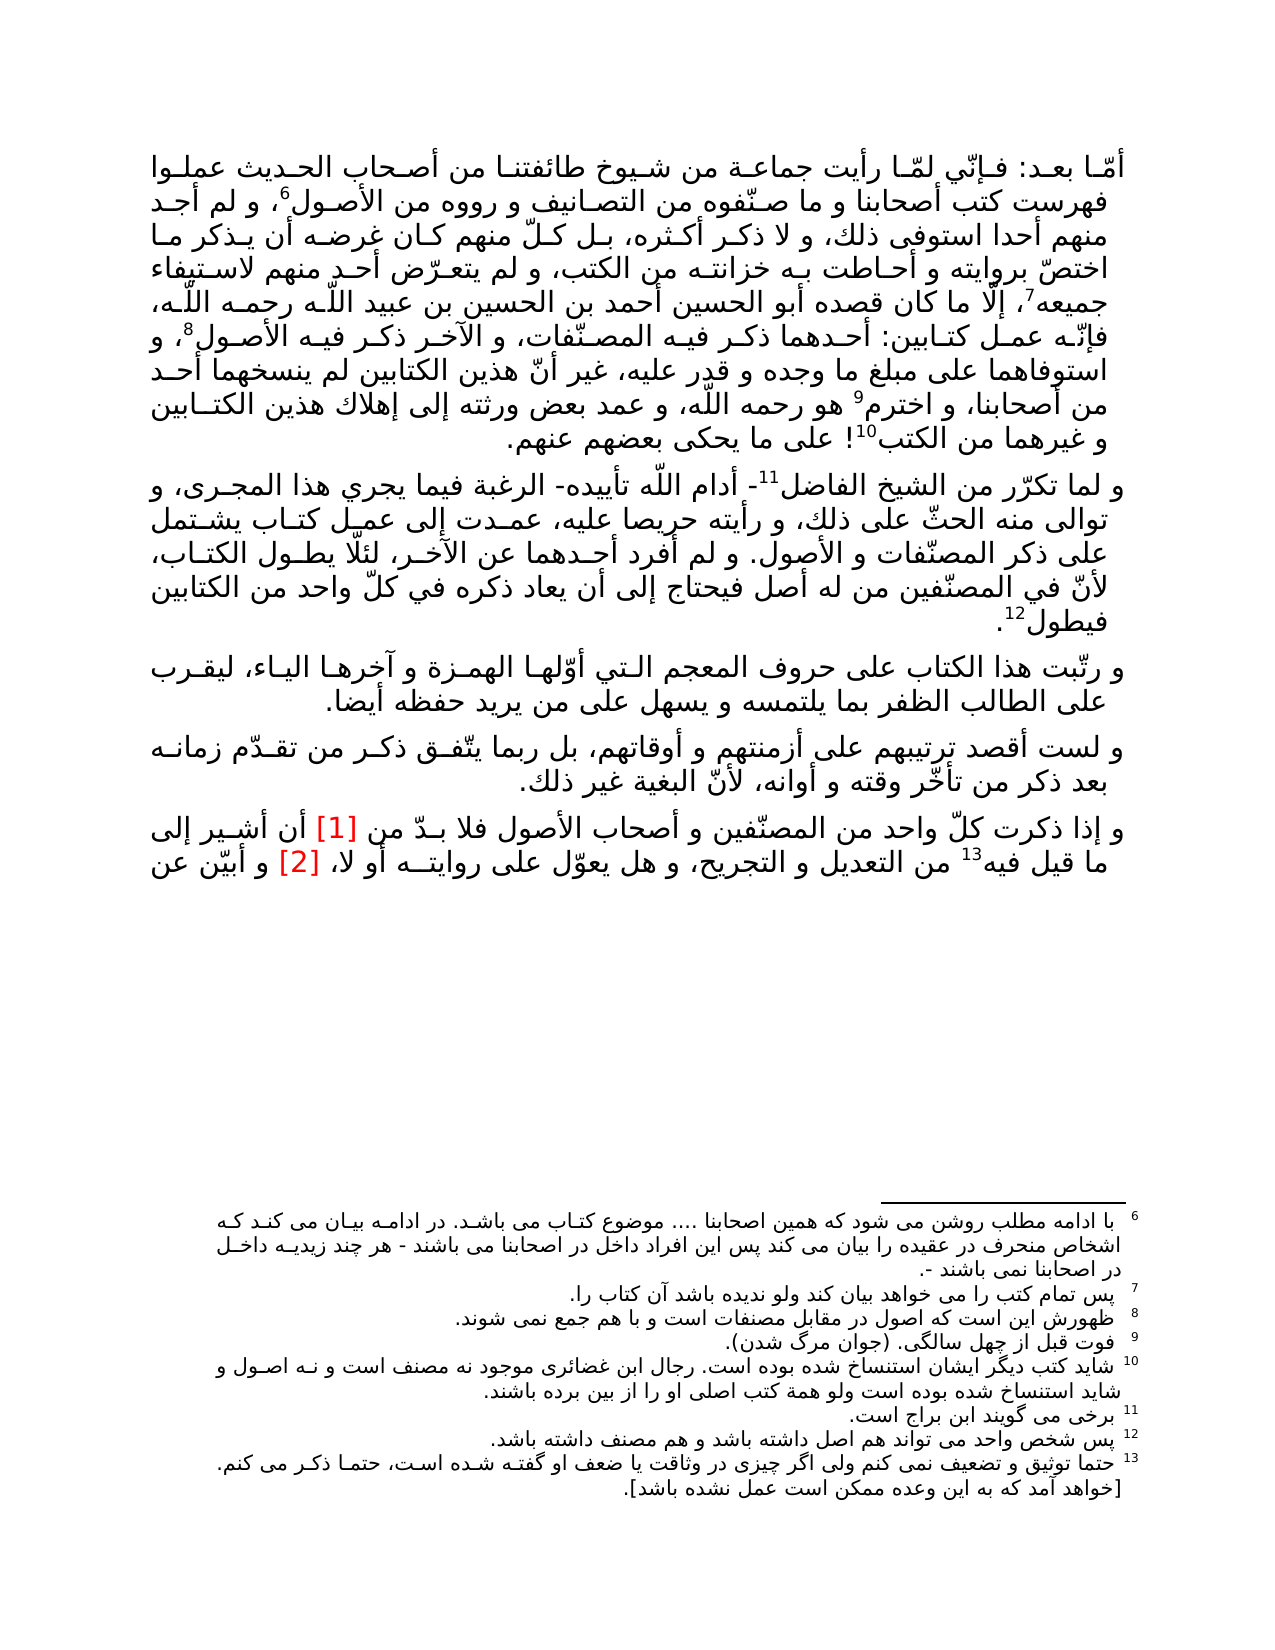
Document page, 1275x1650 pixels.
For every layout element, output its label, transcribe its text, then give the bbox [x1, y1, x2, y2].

text و لما تكرّر من الشيخ الفاضل- أدام اللّه تأييده- الرغبة فيما يجري هذا المجرى، و توالى منه‏ الحثّ على ذلك، و رأيته حريصا عليه، عمدت إلى عمل‏ كتاب يشتمل على ذكر المصنّفات و الأصول. و لم أفرد أحدهما عن الآخر، لئلّا يطول الكتاب‏، لأنّ في‏ المصنّفين من له أصل فيحتاج إلى‏ أن يعاد ذكره في كلّ واحد من الكتابين فيطول. [150, 468, 1125, 638]
text أمّا بعد: فإنّي لمّا رأيت جماعة من شيوخ طائفتنا من أصحاب الحديث عملوا فهرست كتب أصحابنا و ما صنّفوه من التصانيف و رووه من الأصول، و لم أجد منهم أحدا استوفى ذلك، و لا ذكر أكثره، بل كلّ منهم كان غرضه أن يذكر ما اختصّ بروايته و أحاطت‏ به خزانته من الكتب، و لم يتعرّض أحد منهم لاستيفاء جميعه، إلّا ما كان قصده أبو الحسين‏ أحمد بن الحسين بن عبيد اللّه‏ رحمه اللّه، فإنّه عمل كتابين: أحدهما ذكر فيه المصنّفات، و الآخر ذكر فيه الأصول، و استوفاهما على مبلغ ما وجده و قدر عليه، غير أنّ هذين الكتابين لم ينسخهما أحد من أصحابنا، و اخترم هو رحمه اللّه، و عمد بعض ورثته إلى إهلاك هذين‏ الكتابين و غيرهما من الكتب! على ما يحكى‏ بعضهم عنهم. [150, 150, 1125, 456]
text و لست‏ أقصد ترتيبهم على أزمنتهم و أوقاتهم، بل ربما يتّفق‏ ذكر من تقدّم زمانه بعد ذكر من تأخّر وقته و أوانه، لأنّ البغية غير ذلك. [150, 731, 1125, 799]
text و رتّبت هذا الكتاب على‏ حروف المعجم التي أوّلها الهمزة و آخرها الياء، ليقرب‏ على الطالب الظفر بما يلتمسه و يسهل على من يريد حفظه أيضا. [150, 650, 1125, 718]
text و إذا ذكرت كلّ واحد من المصنّفين و أصحاب الأصول فلا بدّ من [1] أن أشير إلى ما قيل فيه من التعديل و التجريح، و هل يعوّل على روايته أو لا، [2] و أبيّن عن اعتقاده و هل هو موافق للحق أم هو مخالف له‏، لأنّ كثيرا من مصنّفي أصحابنا و أصحاب الأصول ينتحلون المذاهب الفاسدة و إن كانت كتبهم معتمدة. [150, 811, 1125, 913]
